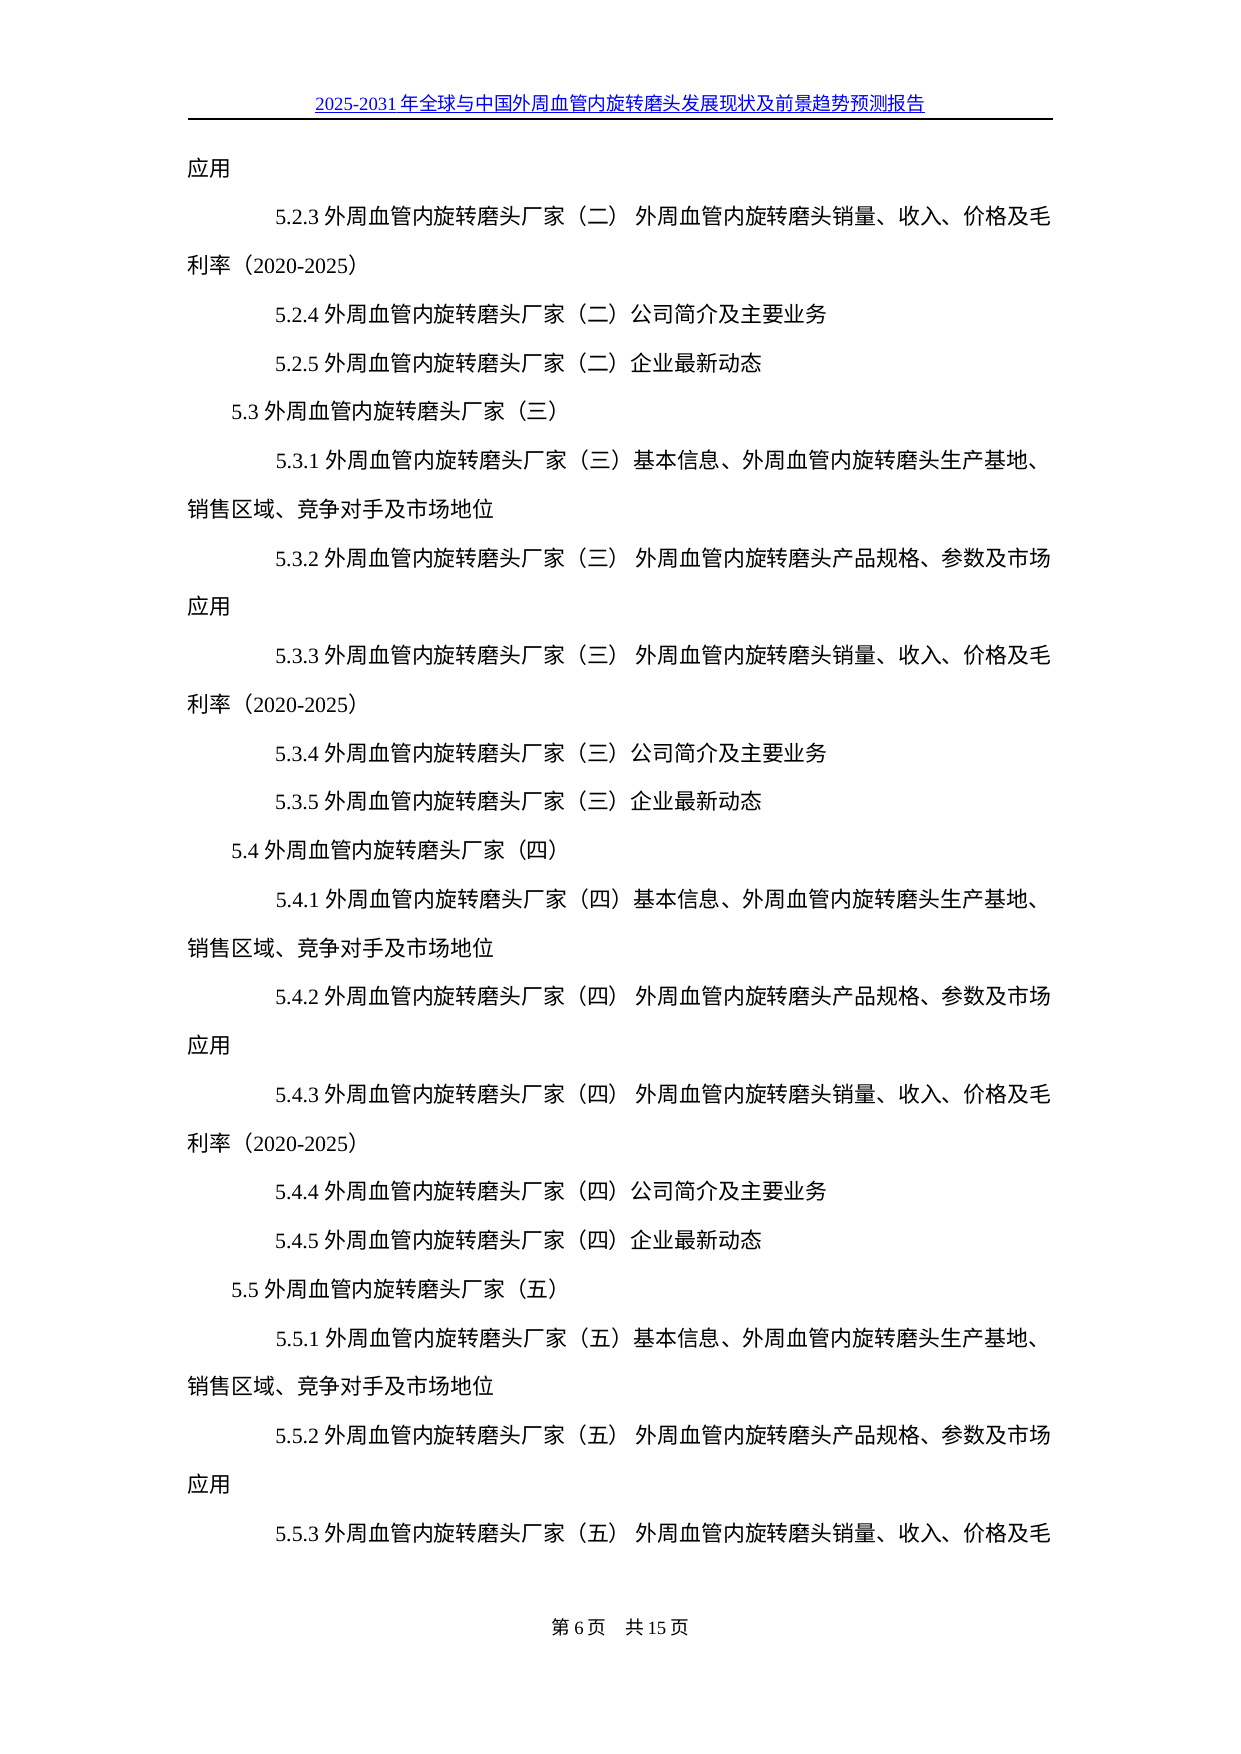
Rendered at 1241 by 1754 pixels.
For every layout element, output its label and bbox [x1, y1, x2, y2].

text [187, 150, 1053, 1548]
